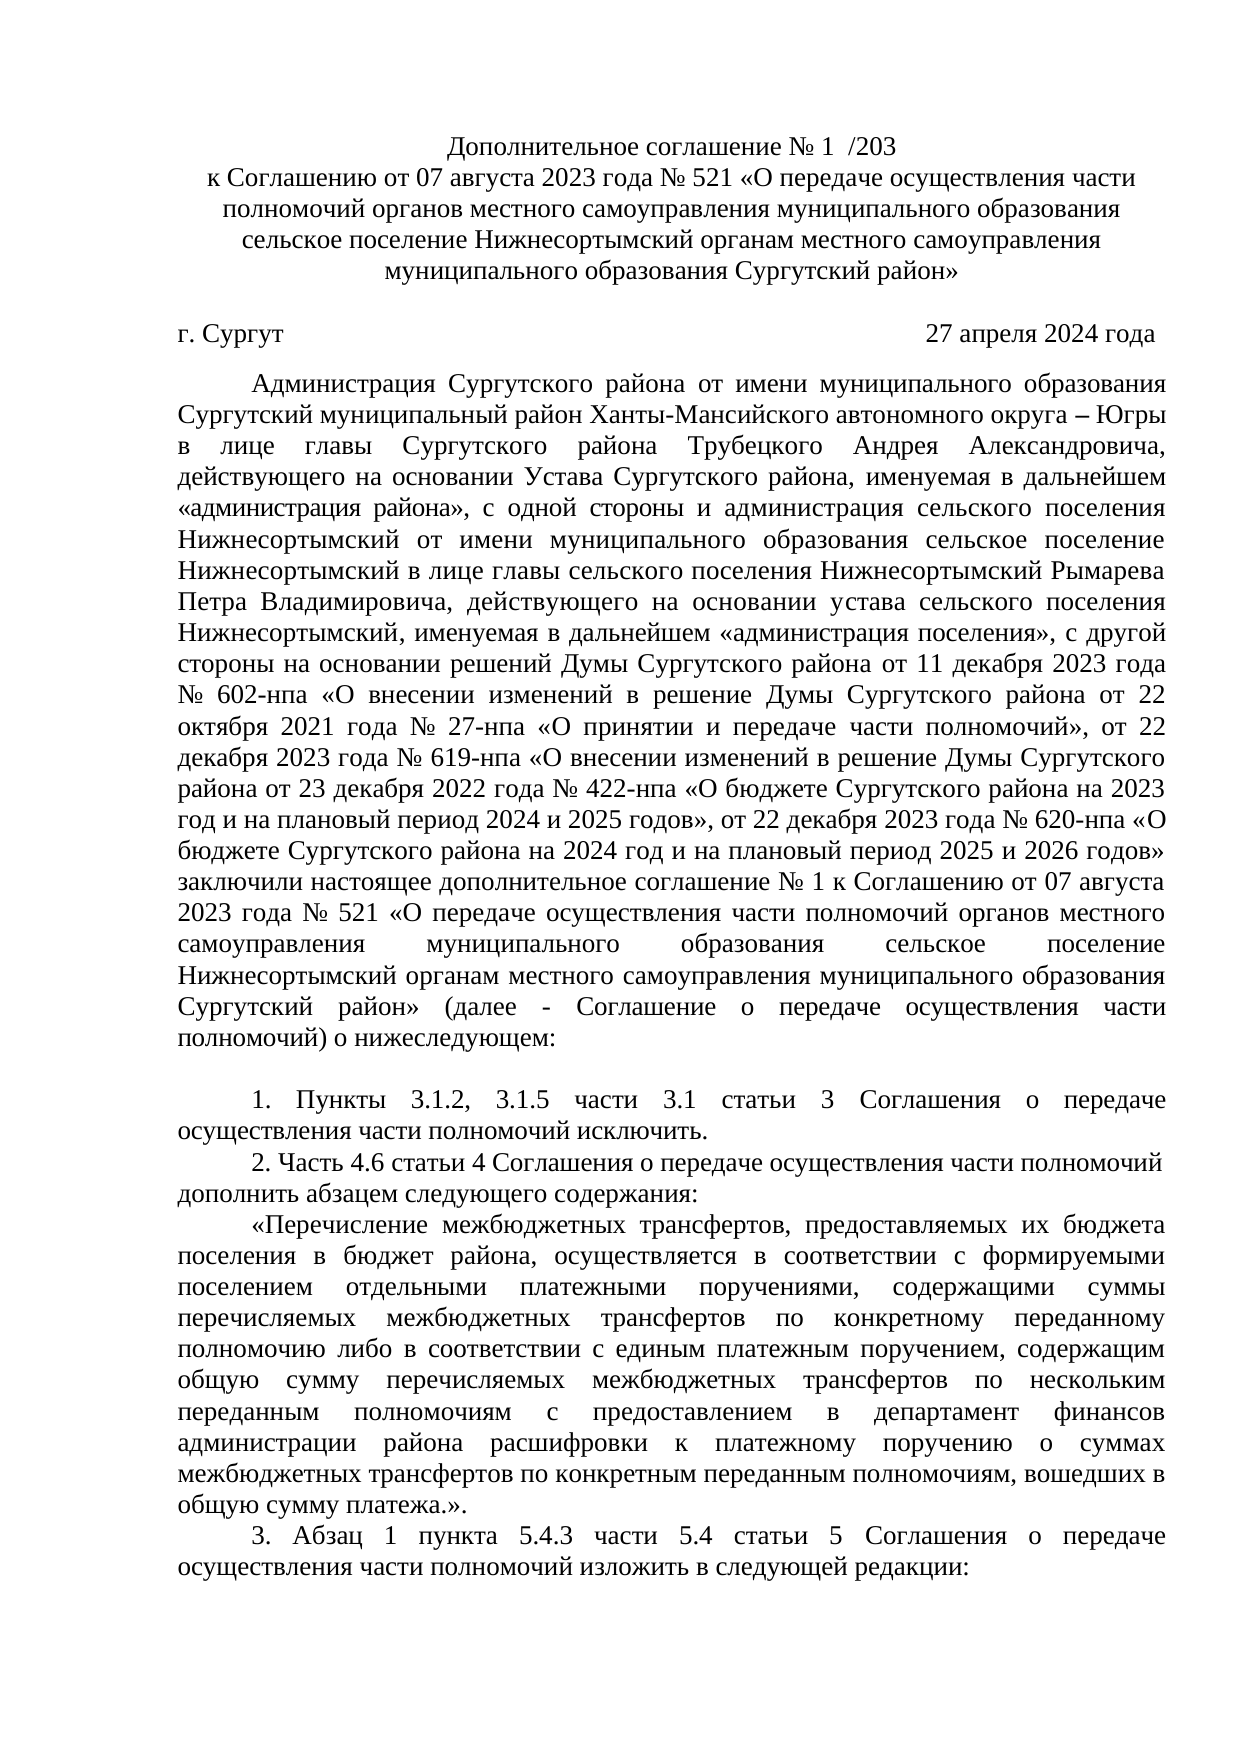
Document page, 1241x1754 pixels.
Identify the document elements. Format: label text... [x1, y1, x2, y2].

text 2. Часть 4.6 статьи 4 Соглашения о передаче осуществления части полномочий [177, 1146, 1166, 1177]
text г. Сургут 27 апреля 2024 года [177, 317, 1166, 348]
text 1. Пункты 3.1.2, 3.1.5 части 3.1 статьи 3 Соглашения о передаче осуществления части полномочий исключить. [177, 1083, 1166, 1146]
text Администрация Сургутского района от имени муниципального образования Сургутский муниципальный район Ханты-Мансийского автономного округа – Югры в лице главы Сургутского района Трубецкого Андрея Александровича, действующего на основании Устава Сургутского района, именуемая в дальнейшем «администрация района», с одной стороны и администрация сельского поселения Нижнесортымский от имени муниципального образования сельское поселение Нижнесортымский в лице главы сельского поселения Нижнесортымский Рымарева Петра Владимировича, действующего на основании устава сельского поселения Нижнесортымский, именуемая в дальнейшем «администрация поселения», с другой стороны на основании решений Думы Сургутского района от 11 декабря 2023 года № 602-нпа «О внесении изменений в решение Думы Сургутского района от 22 октября 2021 года № 27-нпа «О принятии и передаче части полномочий», от 22 декабря 2023 года № 619-нпа «О внесении изменений в решение Думы Сургутского района от 23 декабря 2022 года № 422-нпа «О бюджете Сургутского района на 2023 год и на плановый период 2024 и 2025 годов», от 22 декабря 2023 года № 620-нпа «О бюджете Сургутского района на 2024 год и на плановый период 2025 и 2026 годов» заключили настоящее дополнительное соглашение № 1 к Соглашению от 07 августа 2023 года № 521 «О передаче осуществления части полномочий органов местного самоуправления муниципального образования сельское поселение Нижнесортымский органам местного самоуправления муниципального образования Сургутский район» (далее - Соглашение о передаче осуществления части полномочий) о нижеследующем: [177, 367, 1166, 1052]
text 3. Абзац 1 пункта 5.4.3 части 5.4 статьи 5 Соглашения о передаче осуществления части полномочий изложить в следующей редакции: [177, 1519, 1166, 1582]
text «Перечисление межбюджетных трансфертов, предоставляемых их бюджета поселения в бюджет района, осуществляется в соответствии с формируемыми поселением отдельными платежными поручениями, содержащими суммы перечисляемых межбюджетных трансфертов по конкретному переданному полномочию либо в соответствии с единым платежным поручением, содержащим общую сумму перечисляемых межбюджетных трансфертов по нескольким переданным полномочиям с предоставлением в департамент финансов администрации района расшифровки к платежному поручению о суммах межбюджетных трансфертов по конкретным переданным полномочиям, вошедших в общую сумму платежа.». [177, 1208, 1166, 1519]
text Дополнительное соглашение № 1 /203 [177, 130, 1166, 161]
text дополнить абзацем следующего содержания: [177, 1177, 1166, 1208]
text к Соглашению от 07 августа 2023 года № 521 «О передаче осуществления части полномочий органов местного самоуправления муниципального образования сельское поселение Нижнесортымский органам местного самоуправления муниципального образования Сургутский район» [177, 161, 1166, 286]
